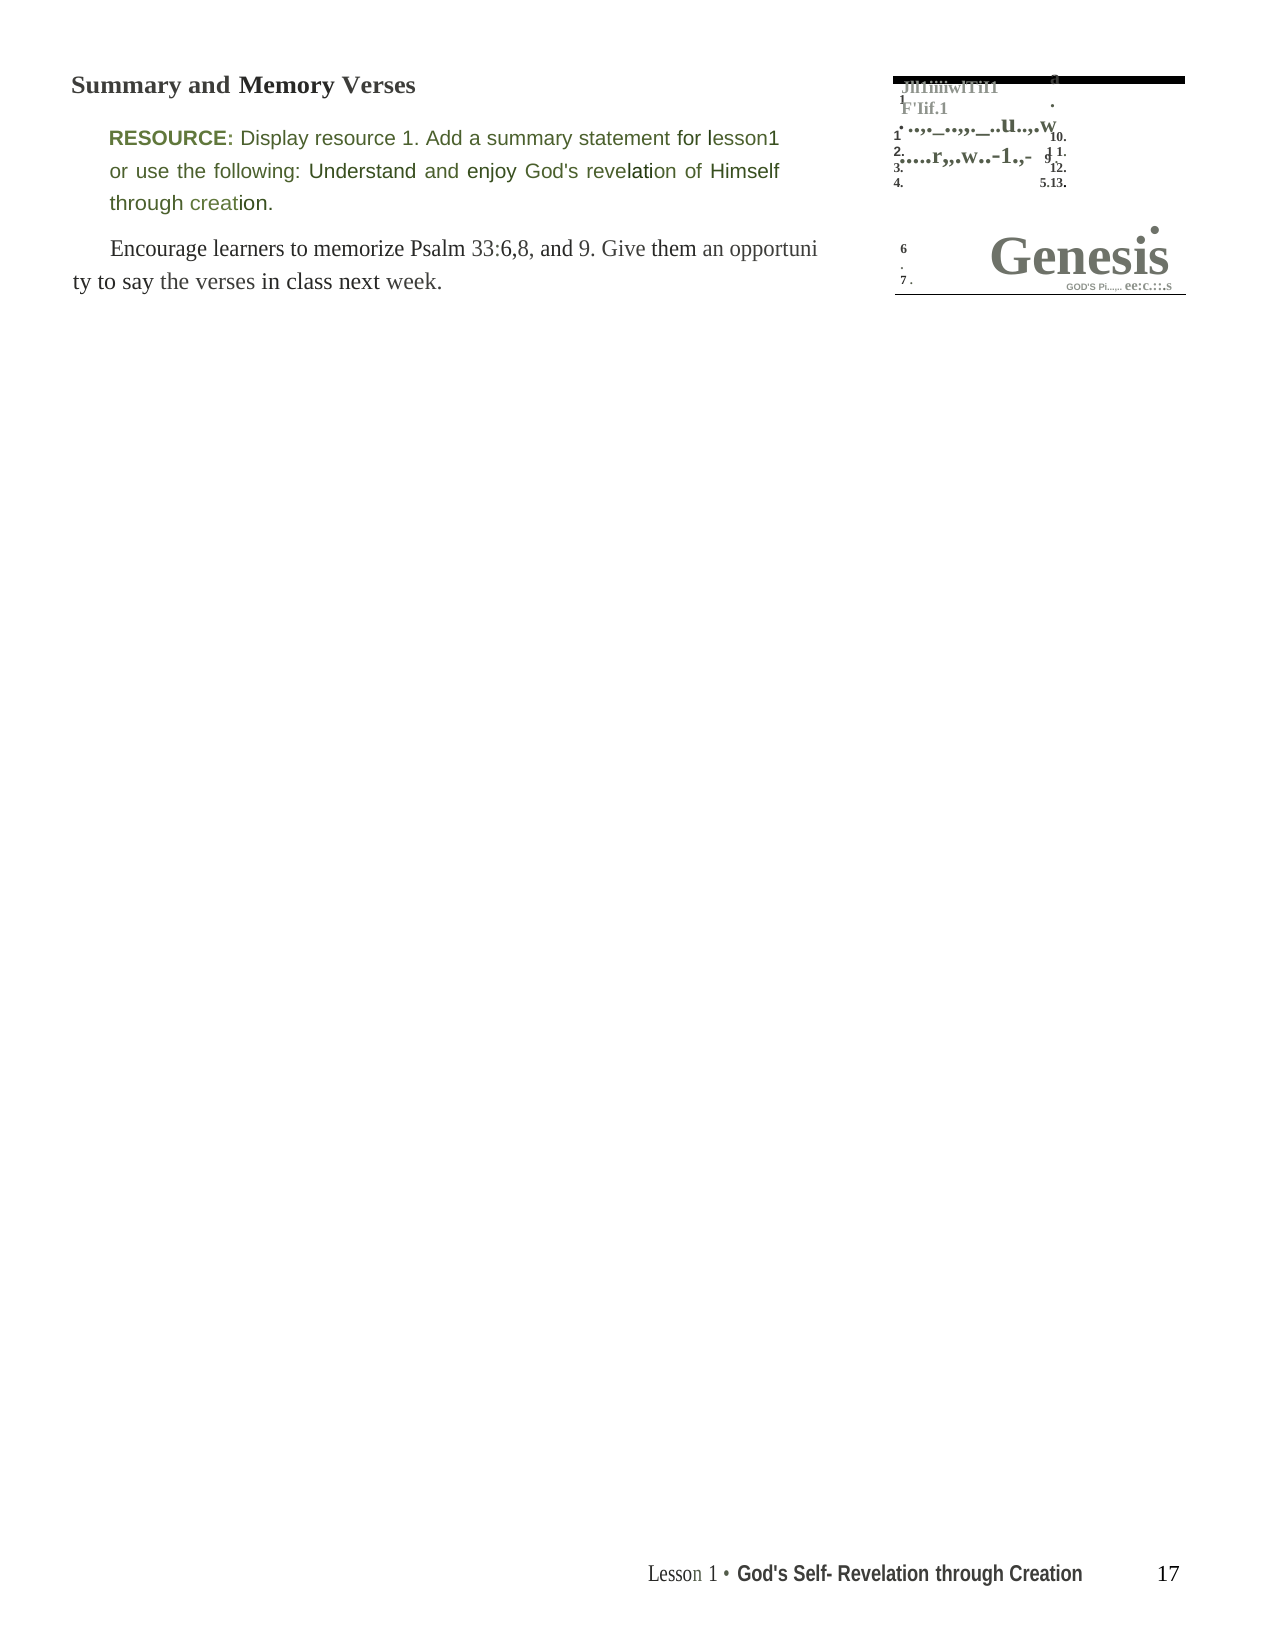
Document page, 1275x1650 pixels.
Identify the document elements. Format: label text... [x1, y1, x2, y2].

subtitle Summary and Memory Verses [71, 71, 1275, 99]
text Encourage learners to memorize Psalm 33:6,8, and 9. Give them an opportuni­ ty to say the verses in class next week. [73, 234, 831, 294]
text RESOURCE: Display resource 1. Add a summary statement for lesson1 or use the following: Understand and enjoy God's revelation of Himself through creation. [109, 126, 779, 215]
